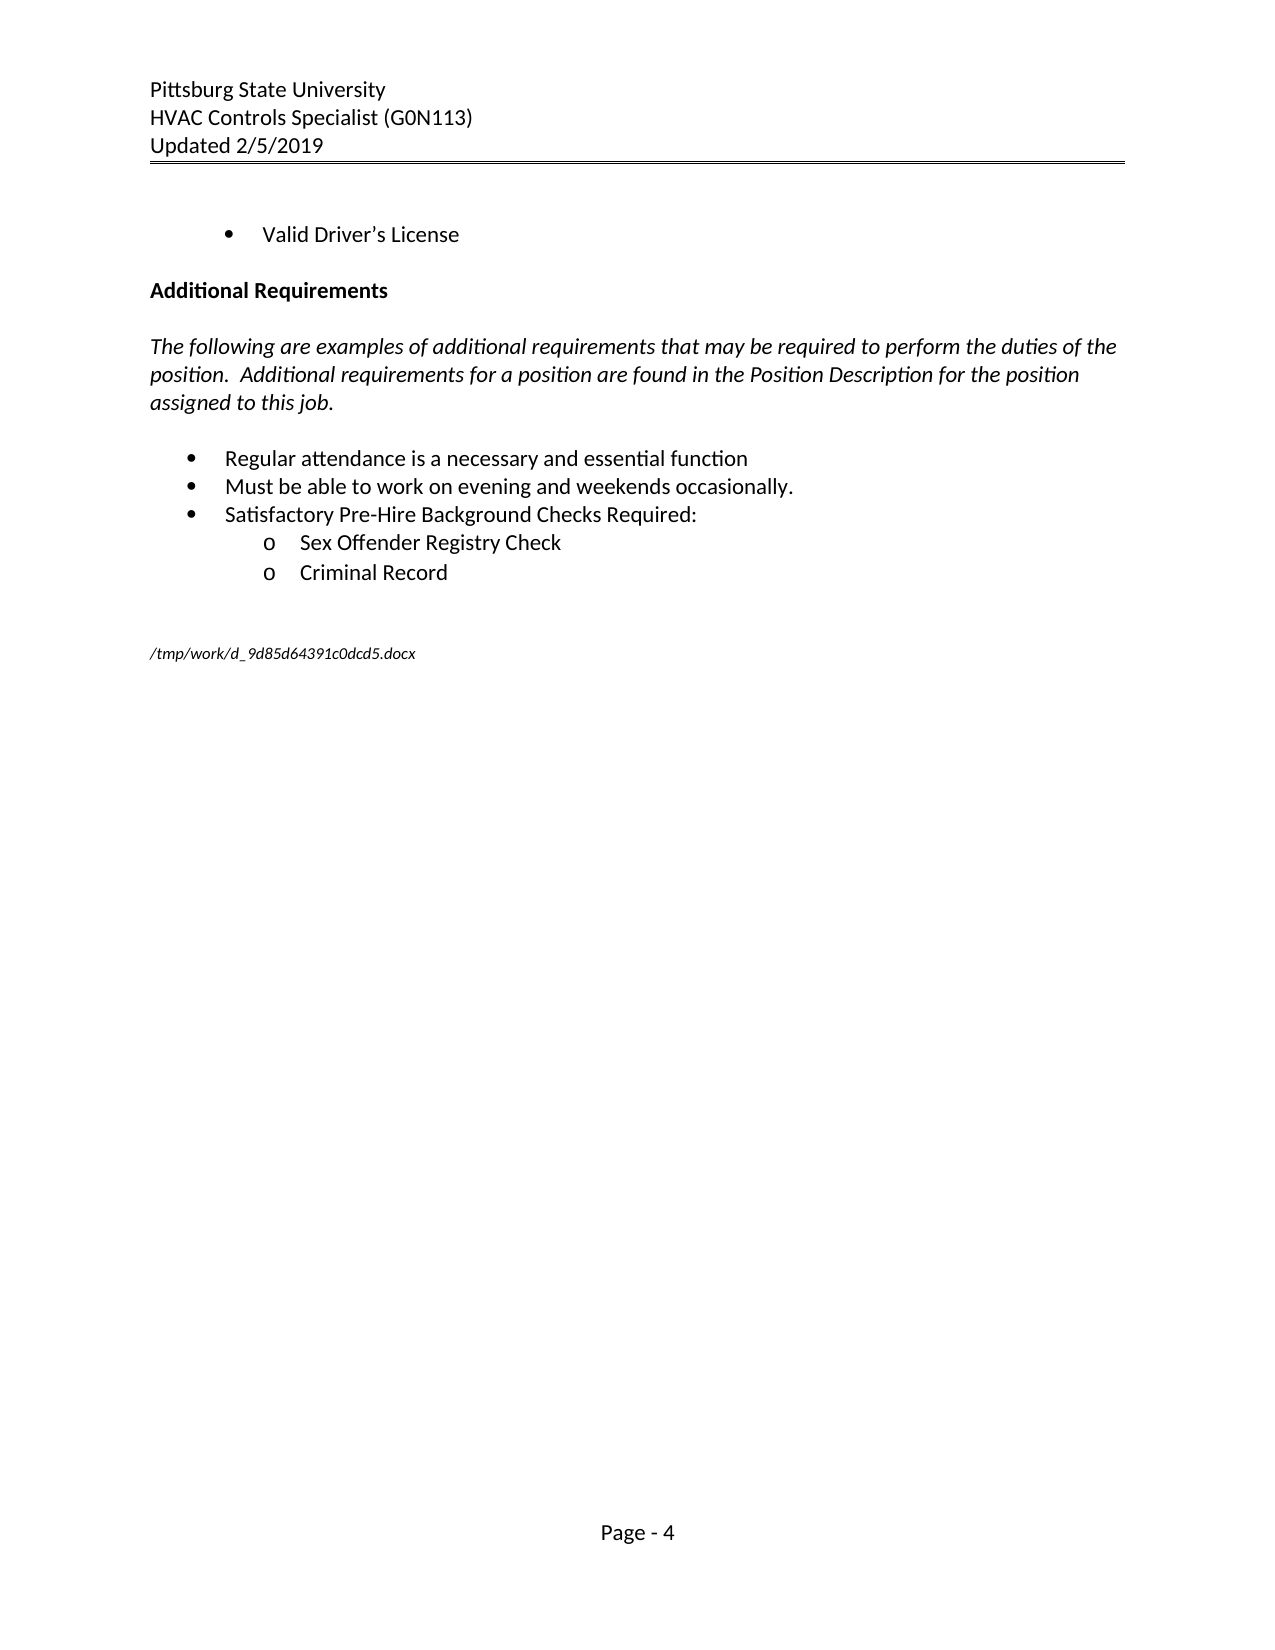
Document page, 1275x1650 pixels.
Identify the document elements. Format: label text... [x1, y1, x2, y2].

list Valid Driver’s License [225, 220, 1125, 248]
text Additional Requirements [150, 276, 1125, 304]
list Sex Offender Registry Check [262, 528, 1125, 558]
list Must be able to work on evening and weekends occasionally. [187, 472, 1125, 501]
text \\files1\DEPARTMENTS\BUD\HRS\CCP - Comp & Class\CBIZ - Historical Docs\Job Descriptions\HVAC Controls Specialist G0N113.docx [150, 615, 1125, 692]
list Criminal Record [262, 558, 1125, 587]
list Regular attendance is a necessary and essential function [187, 444, 1125, 472]
text The following are examples of additional requirements that may be required to perform the duties of the position. Additional requirements for a position are found in the Position Description for the position assigned to this job. [150, 332, 1125, 416]
list Satisfactory Pre-Hire Background Checks Required: [187, 501, 1125, 528]
